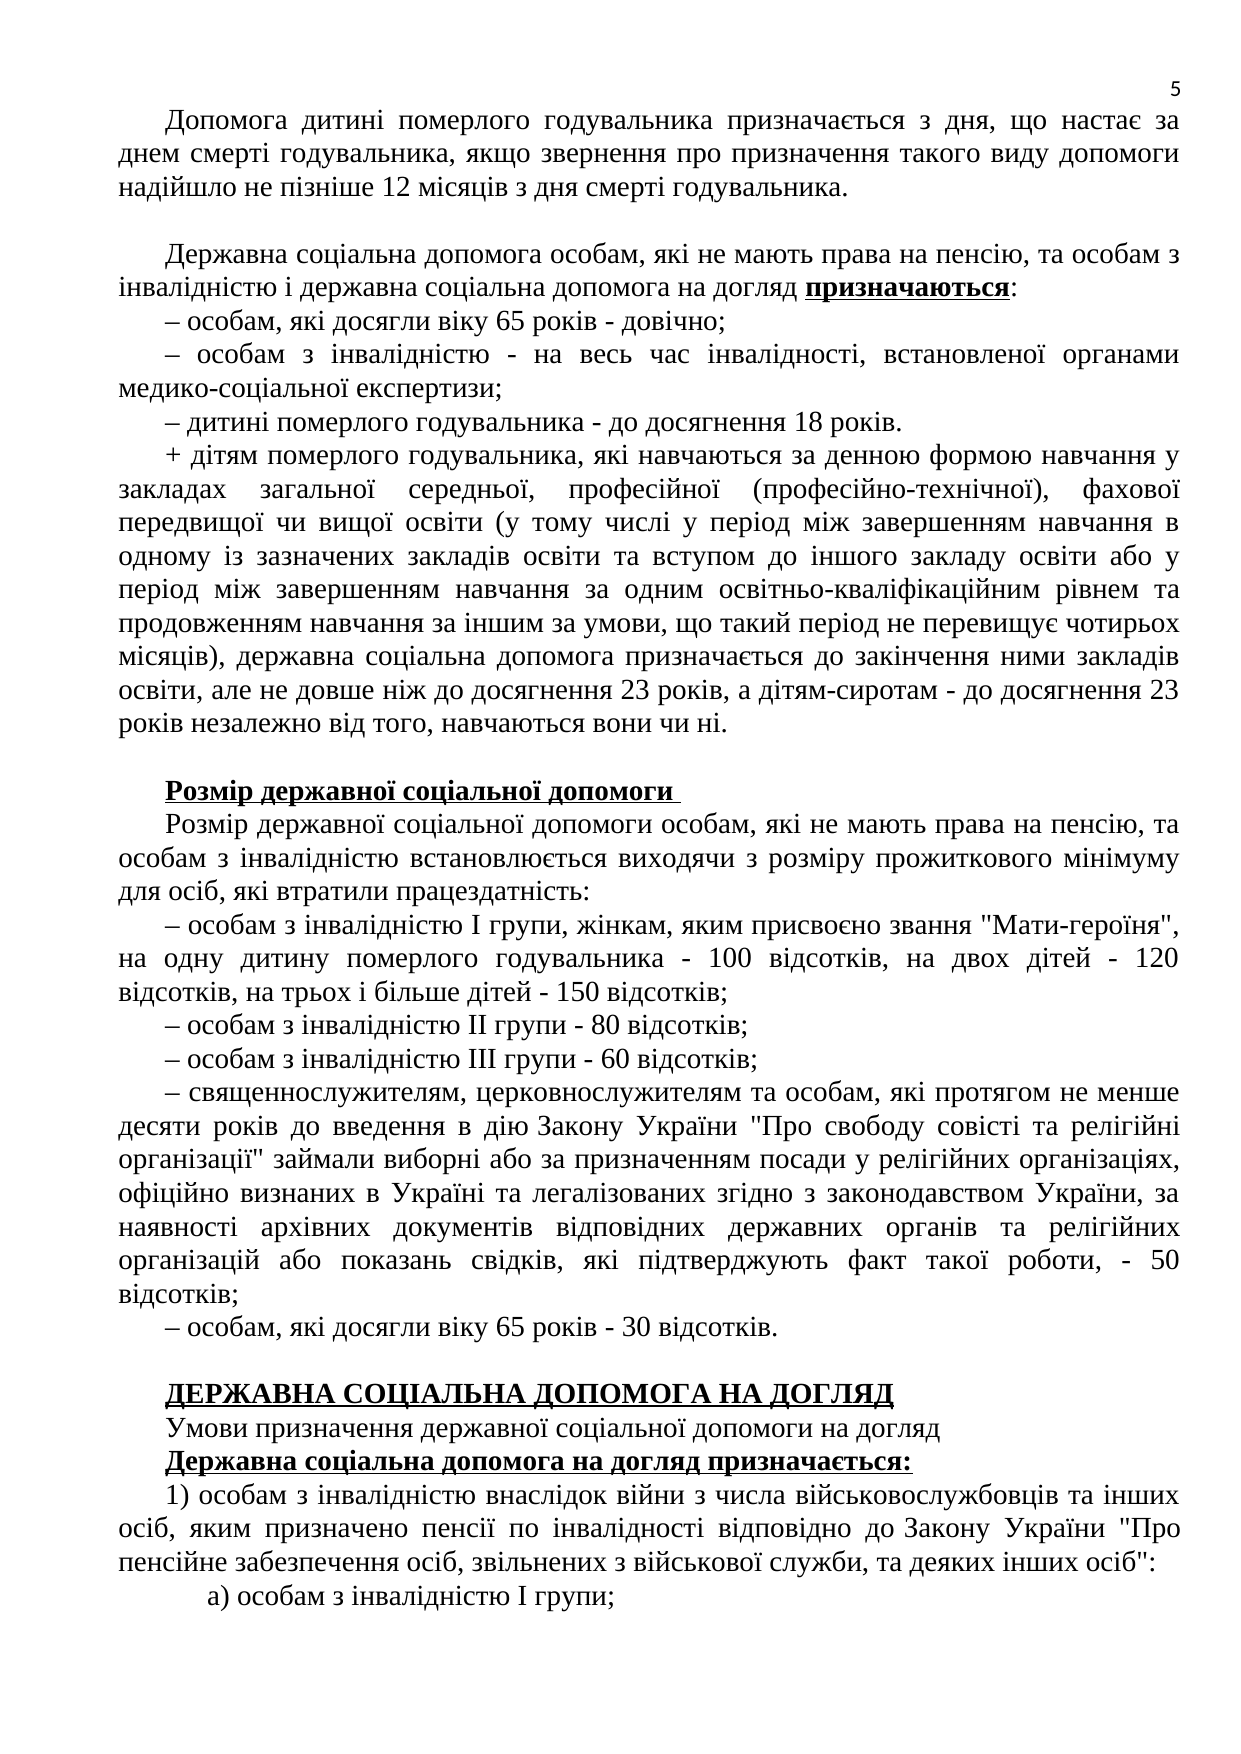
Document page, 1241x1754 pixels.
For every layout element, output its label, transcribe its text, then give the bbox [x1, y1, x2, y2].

text ДЕРЖАВНА СОЦІАЛЬНА ДОПОМОГА НА ДОГЛЯД [118, 1376, 1181, 1410]
text – особам, які досягли віку 65 років - довічно; [118, 303, 1181, 337]
text Розмір державної соціальної допомоги особам, які не мають права на пенсію, та особам з інвалідністю встановлюється виходячи з розміру прожиткового мінімуму для осіб, які втратили працездатність: [118, 806, 1181, 907]
text – особам з інвалідністю III групи - 60 відсотків; [118, 1041, 1181, 1074]
text + дітям померлого годувальника, які навчаються за денною формою навчання у закладах загальної середньої, професійної (професійно-технічної), фахової передвищої чи вищої освіти (у тому числі у період між завершенням навчання в одному із зазначених закладів освіти та вступом до іншого закладу освіти або у період між завершенням навчання за одним освітньо-кваліфікаційним рівнем та продовженням навчання за іншим за умови, що такий період не перевищує чотирьох місяців), державна соціальна допомога призначається до закінчення ними закладів освіти, але не довше ніж до досягнення 23 років, а дітям-сиротам - до досягнення 23 років незалежно від того, навчаються вони чи ні. [118, 437, 1181, 739]
text – особам з інвалідністю II групи - 80 відсотків; [118, 1007, 1181, 1041]
text Умови призначення державної соціальної допомоги на догляд [118, 1410, 1181, 1443]
text – особам, які досягли віку 65 років - 30 відсотків. [118, 1309, 1181, 1343]
text Допомога дитині померлого годувальника призначається з дня, що настає за днем смерті годувальника, якщо звернення про призначення такого виду допомоги надійшло не пізніше 12 місяців з дня смерті годувальника. [118, 102, 1181, 202]
text – дитині померлого годувальника - до досягнення 18 років. [118, 404, 1181, 437]
text Державна соціальна допомога особам, які не мають права на пенсію, та особам з інвалідністю і державна соціальна допомога на догляд призначаються: [118, 236, 1181, 303]
text а) особам з інвалідністю I групи; [118, 1578, 1181, 1611]
text Розмір державної соціальної допомоги [118, 773, 1181, 806]
text – особам з інвалідністю - на весь час інвалідності, встановленої органами медико-соціальної експертизи; [118, 337, 1181, 404]
text Державна соціальна допомога на догляд призначається: [118, 1443, 1181, 1477]
text 1) особам з інвалідністю внаслідок війни з числа військовослужбовців та інших осіб, яким призначено пенсії по інвалідності відповідно до Закону України "Про пенсійне забезпечення осіб, звільнених з військової служби, та деяких інших осіб": [118, 1477, 1181, 1578]
text – священнослужителям, церковнослужителям та особам, які протягом не менше десяти років до введення в дію Закону України "Про свободу совісті та релігійні організації" займали виборні або за призначенням посади у релігійних організаціях, офіційно визнаних в Україні та легалізованих згідно з законодавством України, за наявності архівних документів відповідних державних органів та релігійних організацій або показань свідків, які підтверджують факт такої роботи, - 50 відсотків; [118, 1074, 1181, 1309]
text – особам з інвалідністю I групи, жінкам, яким присвоєно звання "Мати-героїня", на одну дитину померлого годувальника - 100 відсотків, на двох дітей - 120 відсотків, на трьох і більше дітей - 150 відсотків; [118, 907, 1181, 1007]
